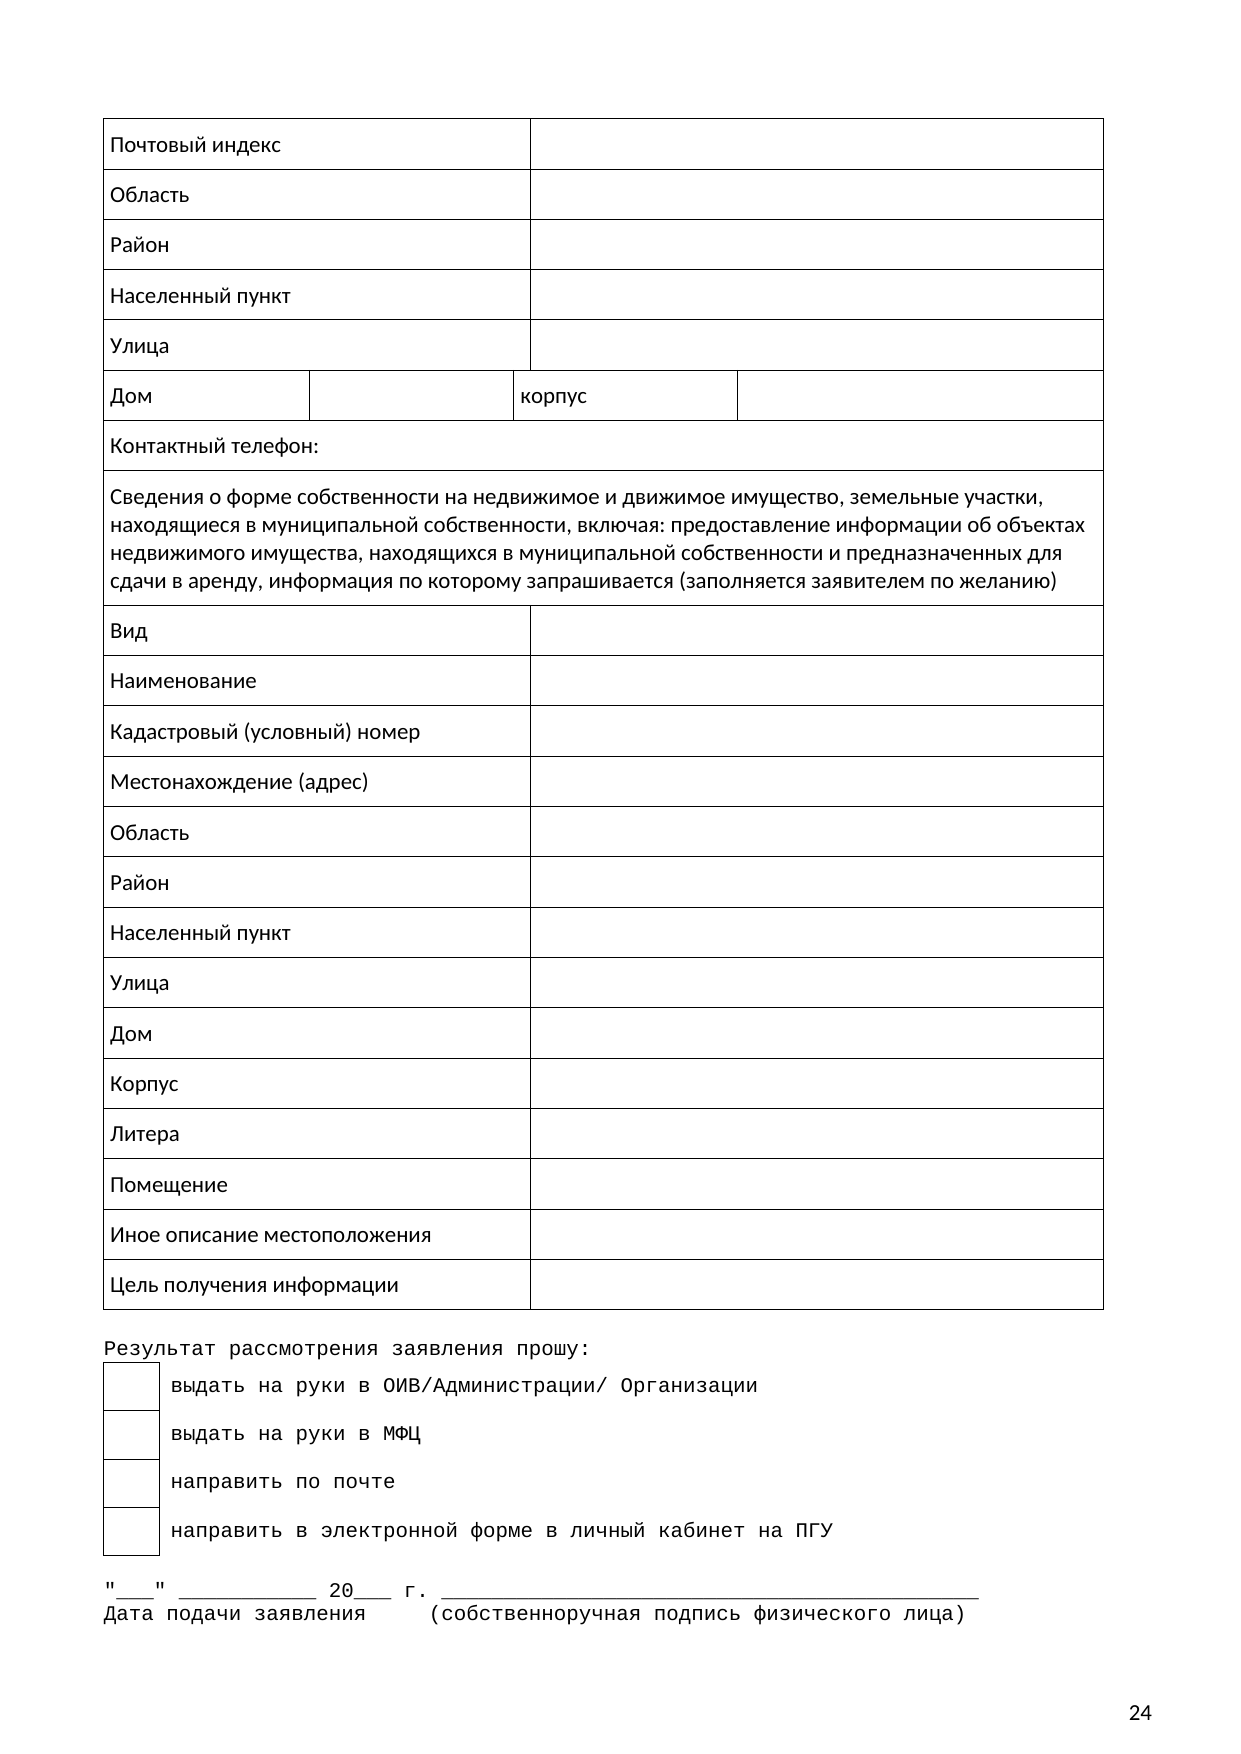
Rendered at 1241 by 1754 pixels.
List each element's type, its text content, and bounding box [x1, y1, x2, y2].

table_header [104, 1363, 159, 1410]
table_cell Улица [104, 320, 530, 370]
table_cell Контактный телефон: [104, 421, 1103, 470]
table_cell [531, 958, 1103, 1007]
table_cell корпус [514, 371, 737, 420]
table_cell Район [104, 220, 530, 269]
table_cell Литера [104, 1109, 530, 1158]
table_cell выдать на руки в МФЦ [160, 1410, 1108, 1458]
table_cell [104, 1411, 159, 1458]
table_cell [531, 857, 1103, 907]
table_cell Улица [104, 958, 530, 1007]
table_cell [531, 170, 1103, 219]
table_cell [531, 908, 1103, 957]
table_cell [738, 371, 1103, 420]
table_cell направить по почте [160, 1459, 1108, 1507]
table_cell [104, 1460, 159, 1507]
table_cell Область [104, 170, 530, 219]
table_cell Кадастровый (условный) номер [104, 706, 530, 756]
table_cell Район [104, 857, 530, 907]
table_cell [531, 757, 1103, 806]
text Результат рассмотрения заявления прошу: [103, 1338, 1152, 1362]
table_cell [531, 1159, 1103, 1208]
table_cell [531, 220, 1103, 269]
table_cell [531, 1059, 1103, 1108]
table_header выдать на руки в ОИВ/Администрации/ Организации [160, 1362, 1108, 1410]
table_cell [531, 270, 1103, 319]
table_cell направить в электронной форме в личный кабинет на ПГУ [160, 1507, 1108, 1555]
table_cell [531, 320, 1103, 370]
table_cell Сведения о форме собственности на недвижимое и движимое имущество, земельные участки, находящиеся в муниципальной собственности, включая: предоставление информации об объектах недвижимого имущества, находящихся в муниципальной собственности и предназначенных для сдачи в аренду, информация по которому запрашивается (заполняется заявителем по желанию) [104, 471, 1103, 605]
table_cell Дом [104, 371, 309, 420]
table_cell [531, 1260, 1103, 1309]
table_cell Почтовый индекс [104, 119, 530, 168]
table_cell Корпус [104, 1059, 530, 1108]
table_cell Наименование [104, 656, 530, 705]
table_cell [531, 1210, 1103, 1259]
table_cell Местонахождение (адрес) [104, 757, 530, 806]
table_cell [531, 706, 1103, 756]
table_cell [531, 1008, 1103, 1057]
table_cell Населенный пункт [104, 270, 530, 319]
table_cell Вид [104, 606, 530, 655]
table_cell Дом [104, 1008, 530, 1057]
table_cell [531, 119, 1103, 168]
table_cell Цель получения информации [104, 1260, 530, 1309]
table_cell [531, 1109, 1103, 1158]
text Дата подачи заявления (собственноручная подпись физического лица) [103, 1603, 1152, 1627]
table_cell [310, 371, 513, 420]
table_cell [531, 606, 1103, 655]
table_cell Населенный пункт [104, 908, 530, 957]
table_cell [531, 656, 1103, 705]
text "___" ___________ 20___ г. ___________________________________________ [103, 1580, 1152, 1603]
table_cell Область [104, 807, 530, 856]
table_cell [104, 1508, 159, 1555]
table_cell Помещение [104, 1159, 530, 1208]
table_cell Иное описание местоположения [104, 1210, 530, 1259]
table_cell [531, 807, 1103, 856]
